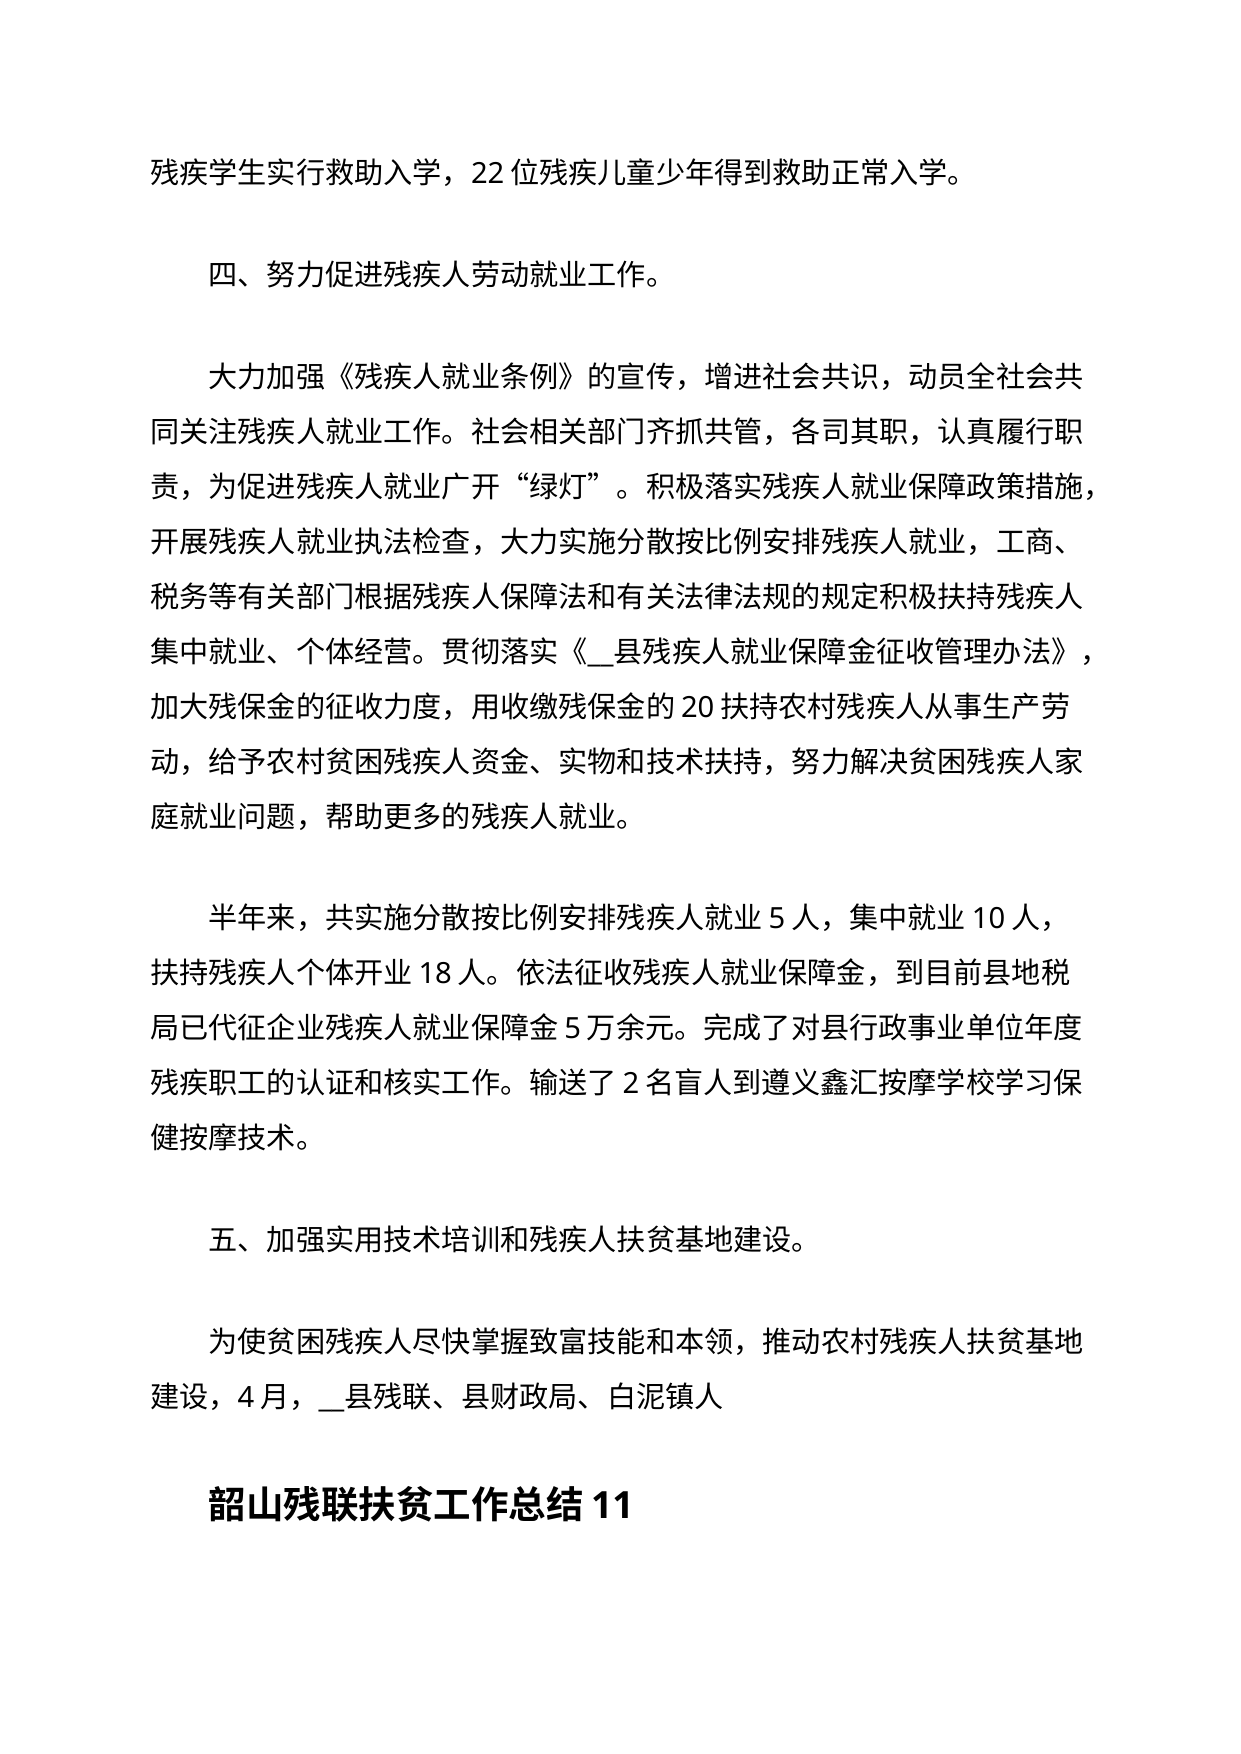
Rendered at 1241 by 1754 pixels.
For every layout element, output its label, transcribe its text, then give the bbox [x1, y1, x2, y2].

text 五、加强实用技术培训和残疾人扶贫基地建设。 [150, 1217, 1090, 1259]
text 四、努力促进残疾人劳动就业工作。 [150, 252, 1090, 294]
text 大力加强《残疾人就业条例》的宣传，增进社会共识，动员全社会共同关注残疾人就业工作。社会相关部门齐抓共管，各司其职，认真履行职责，为促进残疾人就业广开“绿灯”。积极落实残疾人就业保障政策措施，开展残疾人就业执法检查，大力实施分散按比例安排残疾人就业，工商、税务等有关部门根据残疾人保障法和有关法律法规的规定积极扶持残疾人集中就业、个体经营。贯彻落实《__县残疾人就业保障金征收管理办法》，加大残保金的征收力度，用收缴残保金的20扶持农村残疾人从事生产劳动，给予农村贫困残疾人资金、实物和技术扶持，努力解决贫困残疾人家庭就业问题，帮助更多的残疾人就业。 [150, 354, 1090, 835]
text 韶山残联扶贫工作总结11 [150, 1475, 1090, 1530]
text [150, 150, 1090, 192]
text 半年来，共实施分散按比例安排残疾人就业5人，集中就业10人，扶持残疾人个体开业18人。依法征收残疾人就业保障金，到目前县地税局已代征企业残疾人就业保障金5万余元。完成了对县行政事业单位年度残疾职工的认证和核实工作。输送了2名盲人到遵义鑫汇按摩学校学习保健按摩技术。 [150, 895, 1090, 1157]
text 为使贫困残疾人尽快掌握致富技能和本领，推动农村残疾人扶贫基地建设，4月，__县残联、县财政局、白泥镇人 [150, 1318, 1090, 1416]
